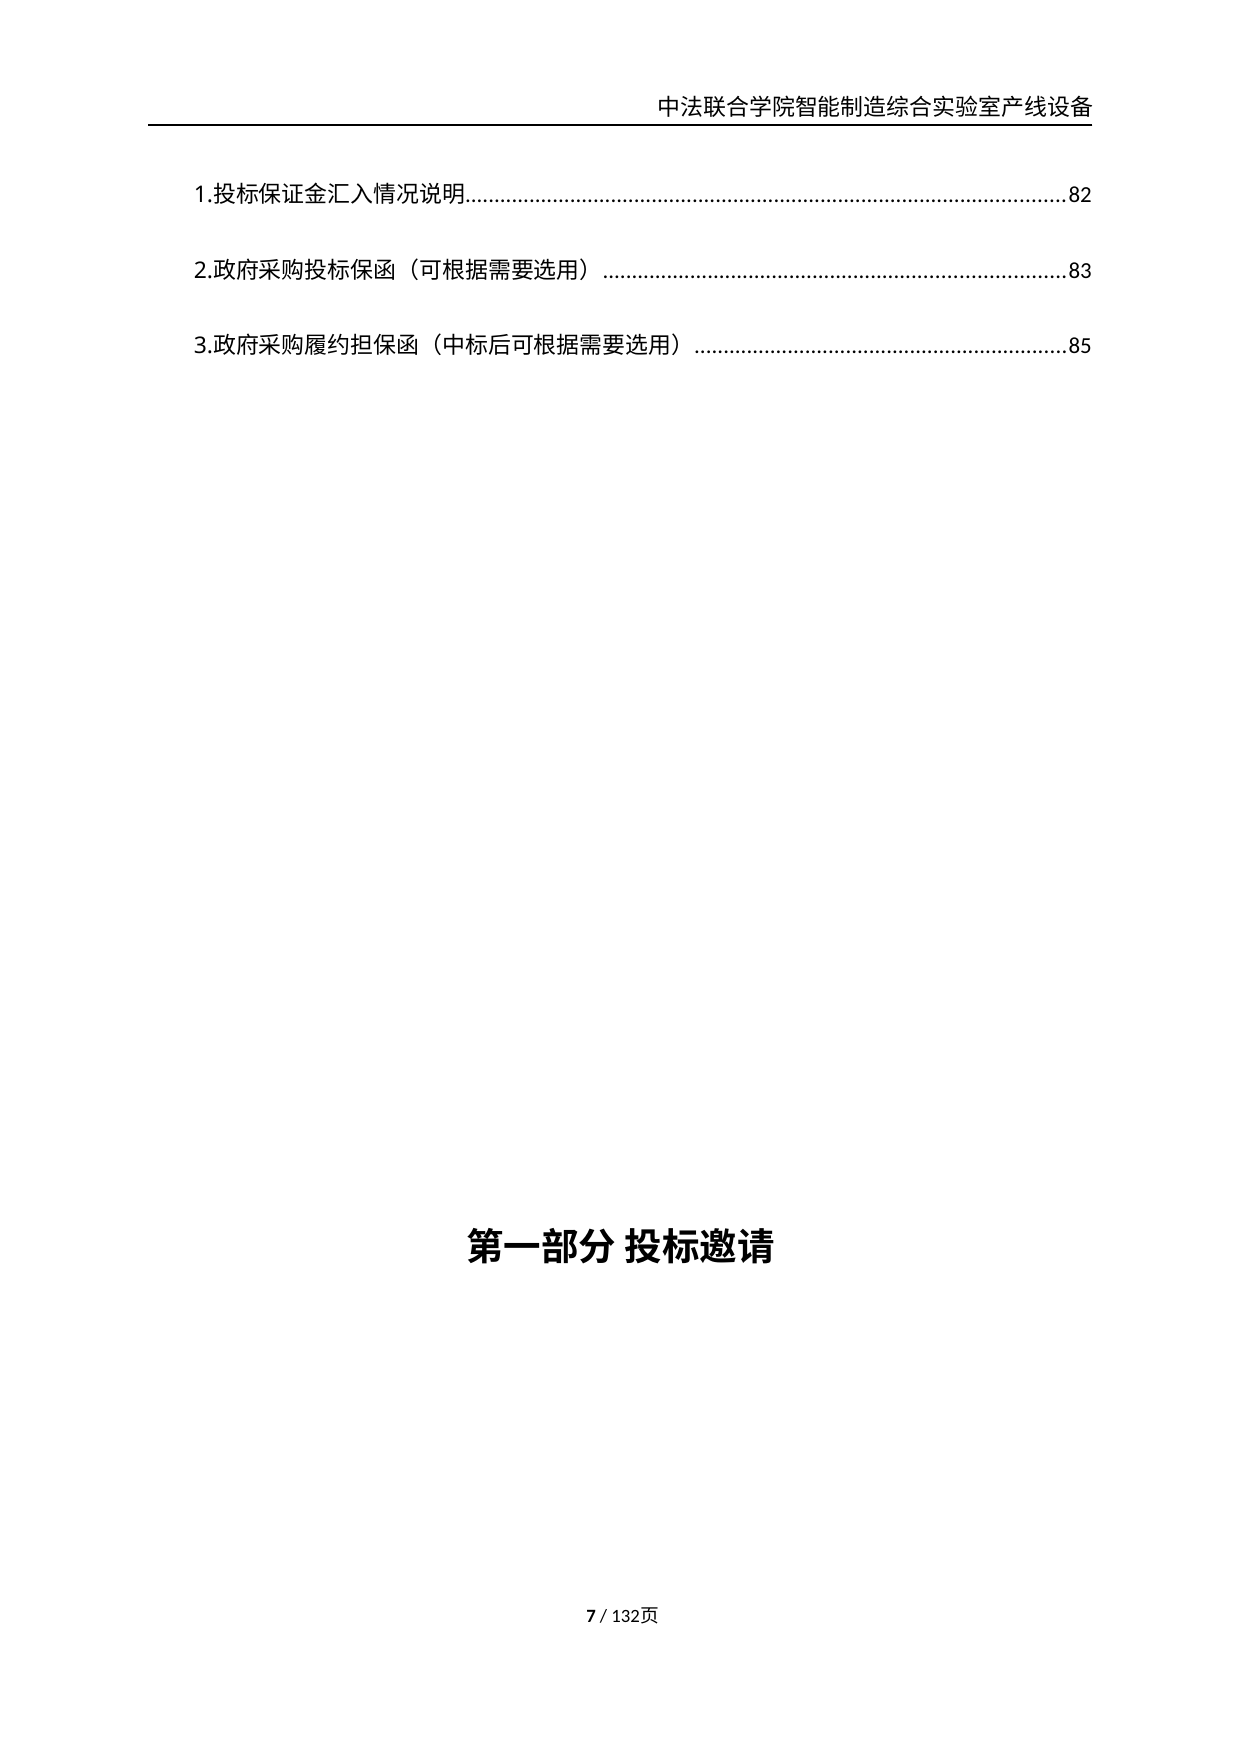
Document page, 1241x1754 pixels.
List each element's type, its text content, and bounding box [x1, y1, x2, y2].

text 2.政府采购投标保函（可根据需要选用） 83 [193, 236, 1092, 301]
text 3.政府采购履约担保函（中标后可根据需要选用） 85 [193, 311, 1092, 376]
subtitle 第一部分 投标邀请 [148, 1211, 1092, 1276]
text 1.投标保证金汇入情况说明 82 [193, 160, 1092, 225]
